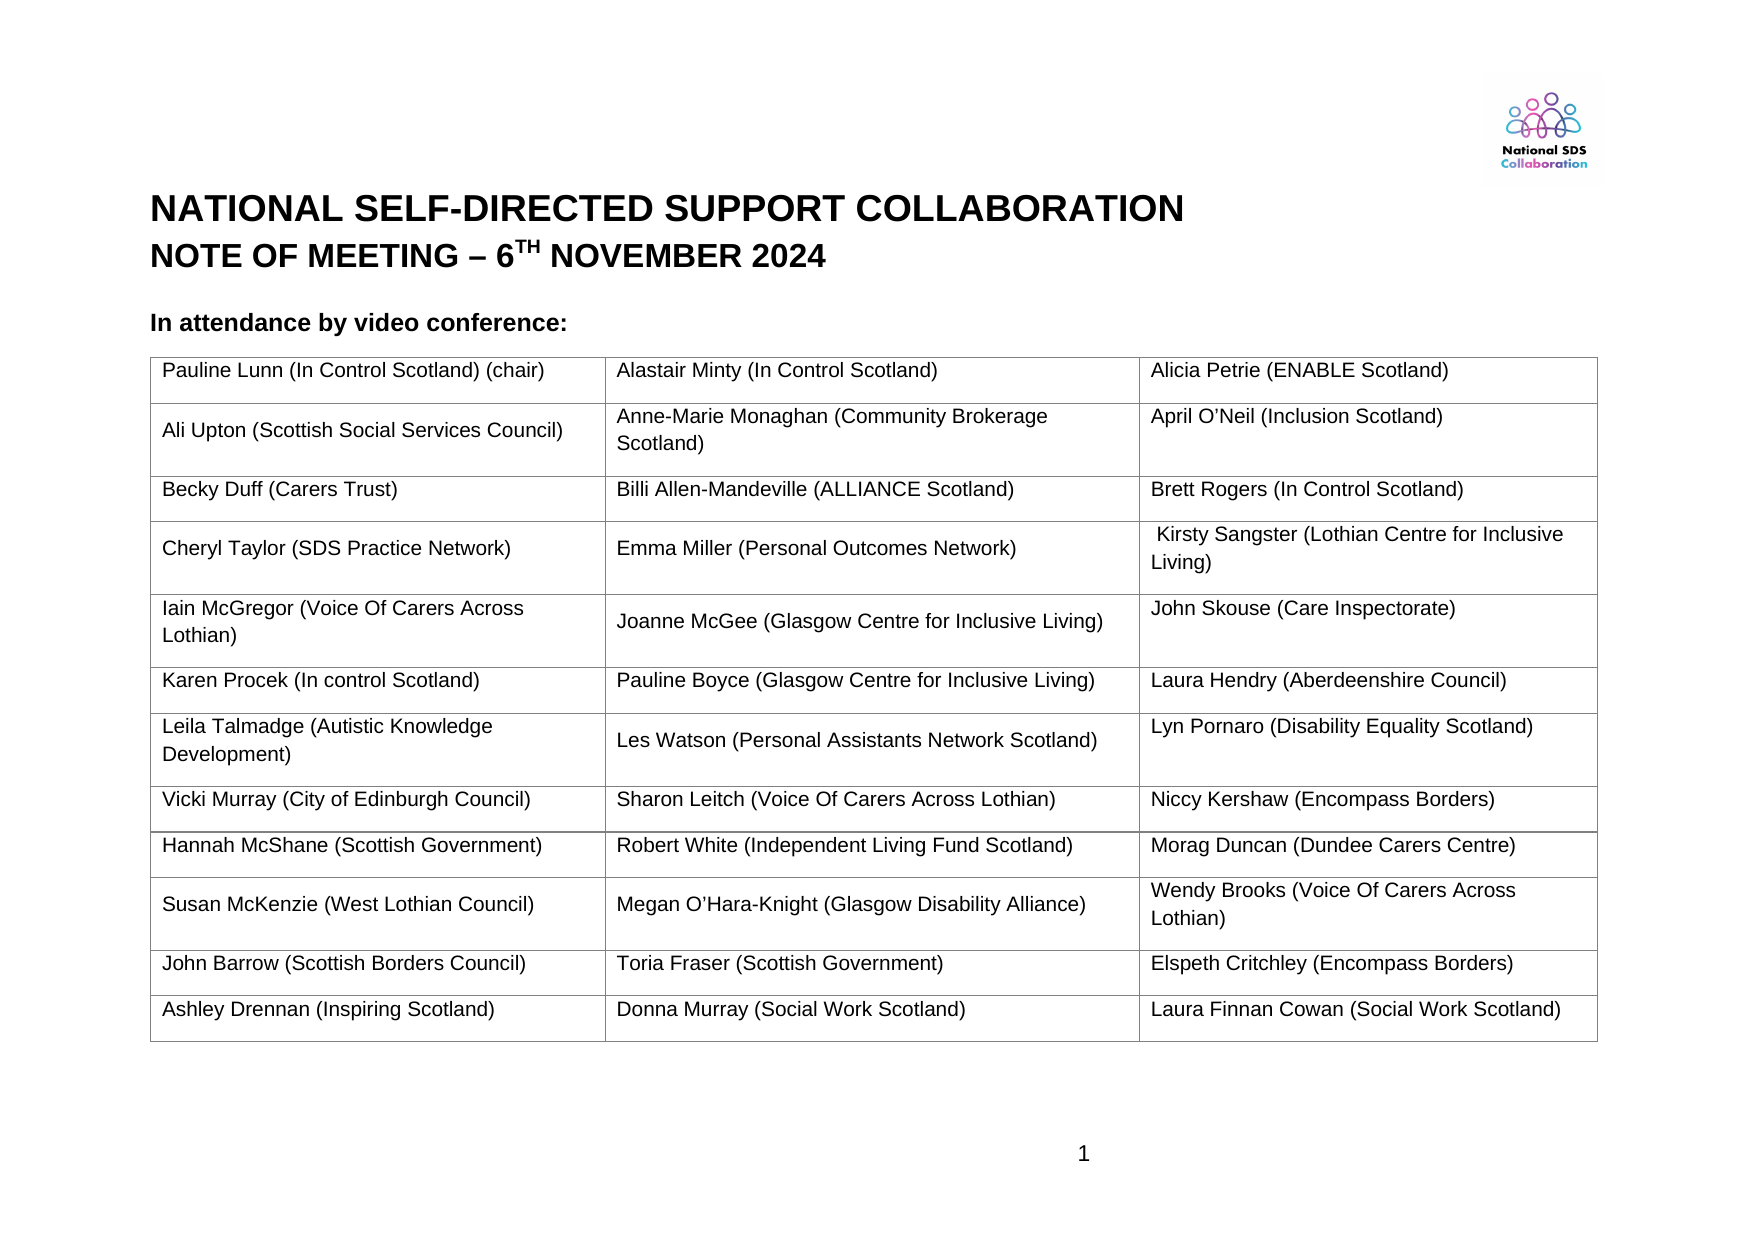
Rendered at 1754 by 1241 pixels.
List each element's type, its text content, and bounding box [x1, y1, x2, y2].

table_cell Laura Hendry (Aberdeenshire Council) [1140, 668, 1597, 713]
table_cell Niccy Kershaw (Encompass Borders) [1140, 787, 1597, 831]
table_cell Susan McKenzie (West Lothian Council) [151, 878, 605, 950]
table_cell April O’Neil (Inclusion Scotland) [1140, 404, 1597, 476]
table_cell Kirsty Sangster (Lothian Centre for Inclusive Living) [1140, 522, 1597, 594]
table_header Alastair Minty (In Control Scotland) [606, 358, 1139, 403]
text In attendance by video conference: [150, 307, 1604, 336]
table_cell Iain McGregor (Voice Of Carers Across Lothian) [151, 595, 605, 667]
table_cell Sharon Leitch (Voice Of Carers Across Lothian) [606, 787, 1139, 831]
table_cell Ashley Drennan (Inspiring Scotland) [151, 996, 605, 1041]
table_cell Brett Rogers (In Control Scotland) [1140, 477, 1597, 521]
table_cell Vicki Murray (City of Edinburgh Council) [151, 787, 605, 831]
table_cell John Barrow (Scottish Borders Council) [151, 951, 605, 995]
table_header Alicia Petrie (ENABLE Scotland) [1140, 358, 1597, 403]
table_cell Lyn Pornaro (Disability Equality Scotland) [1140, 714, 1597, 786]
table_cell Hannah McShane (Scottish Government) [151, 833, 605, 877]
table_cell Wendy Brooks (Voice Of Carers Across Lothian) [1140, 878, 1597, 950]
table_cell Robert White (Independent Living Fund Scotland) [606, 833, 1139, 877]
table_cell Karen Procek (In control Scotland) [151, 668, 605, 713]
table_cell Emma Miller (Personal Outcomes Network) [606, 522, 1139, 594]
table_cell Anne-Marie Monaghan (Community Brokerage Scotland) [606, 404, 1139, 476]
table_cell Toria Fraser (Scottish Government) [606, 951, 1139, 995]
table_cell Cheryl Taylor (SDS Practice Network) [151, 522, 605, 594]
picture [1483, 73, 1604, 187]
text NOTE OF MEETING – 6TH NOVEMBER 2024 [150, 236, 1604, 274]
table_cell Morag Duncan (Dundee Carers Centre) [1140, 833, 1597, 877]
table_cell Donna Murray (Social Work Scotland) [606, 996, 1139, 1041]
table_cell Megan O’Hara-Knight (Glasgow Disability Alliance) [606, 878, 1139, 950]
table_cell Les Watson (Personal Assistants Network Scotland) [606, 714, 1139, 786]
table_cell Pauline Boyce (Glasgow Centre for Inclusive Living) [606, 668, 1139, 713]
table_cell Billi Allen-Mandeville (ALLIANCE Scotland) [606, 477, 1139, 521]
table_cell Laura Finnan Cowan (Social Work Scotland) [1140, 996, 1597, 1041]
table_cell Leila Talmadge (Autistic Knowledge Development) [151, 714, 605, 786]
table_header Pauline Lunn (In Control Scotland) (chair) [151, 358, 605, 403]
table_cell John Skouse (Care Inspectorate) [1140, 595, 1597, 667]
text NATIONAL SELF-DIRECTED SUPPORT COLLABORATION [150, 186, 1604, 229]
table_cell Becky Duff (Carers Trust) [151, 477, 605, 521]
table_cell Elspeth Critchley (Encompass Borders) [1140, 951, 1597, 995]
table_cell Ali Upton (Scottish Social Services Council) [151, 404, 605, 476]
table_cell Joanne McGee (Glasgow Centre for Inclusive Living) [606, 595, 1139, 667]
